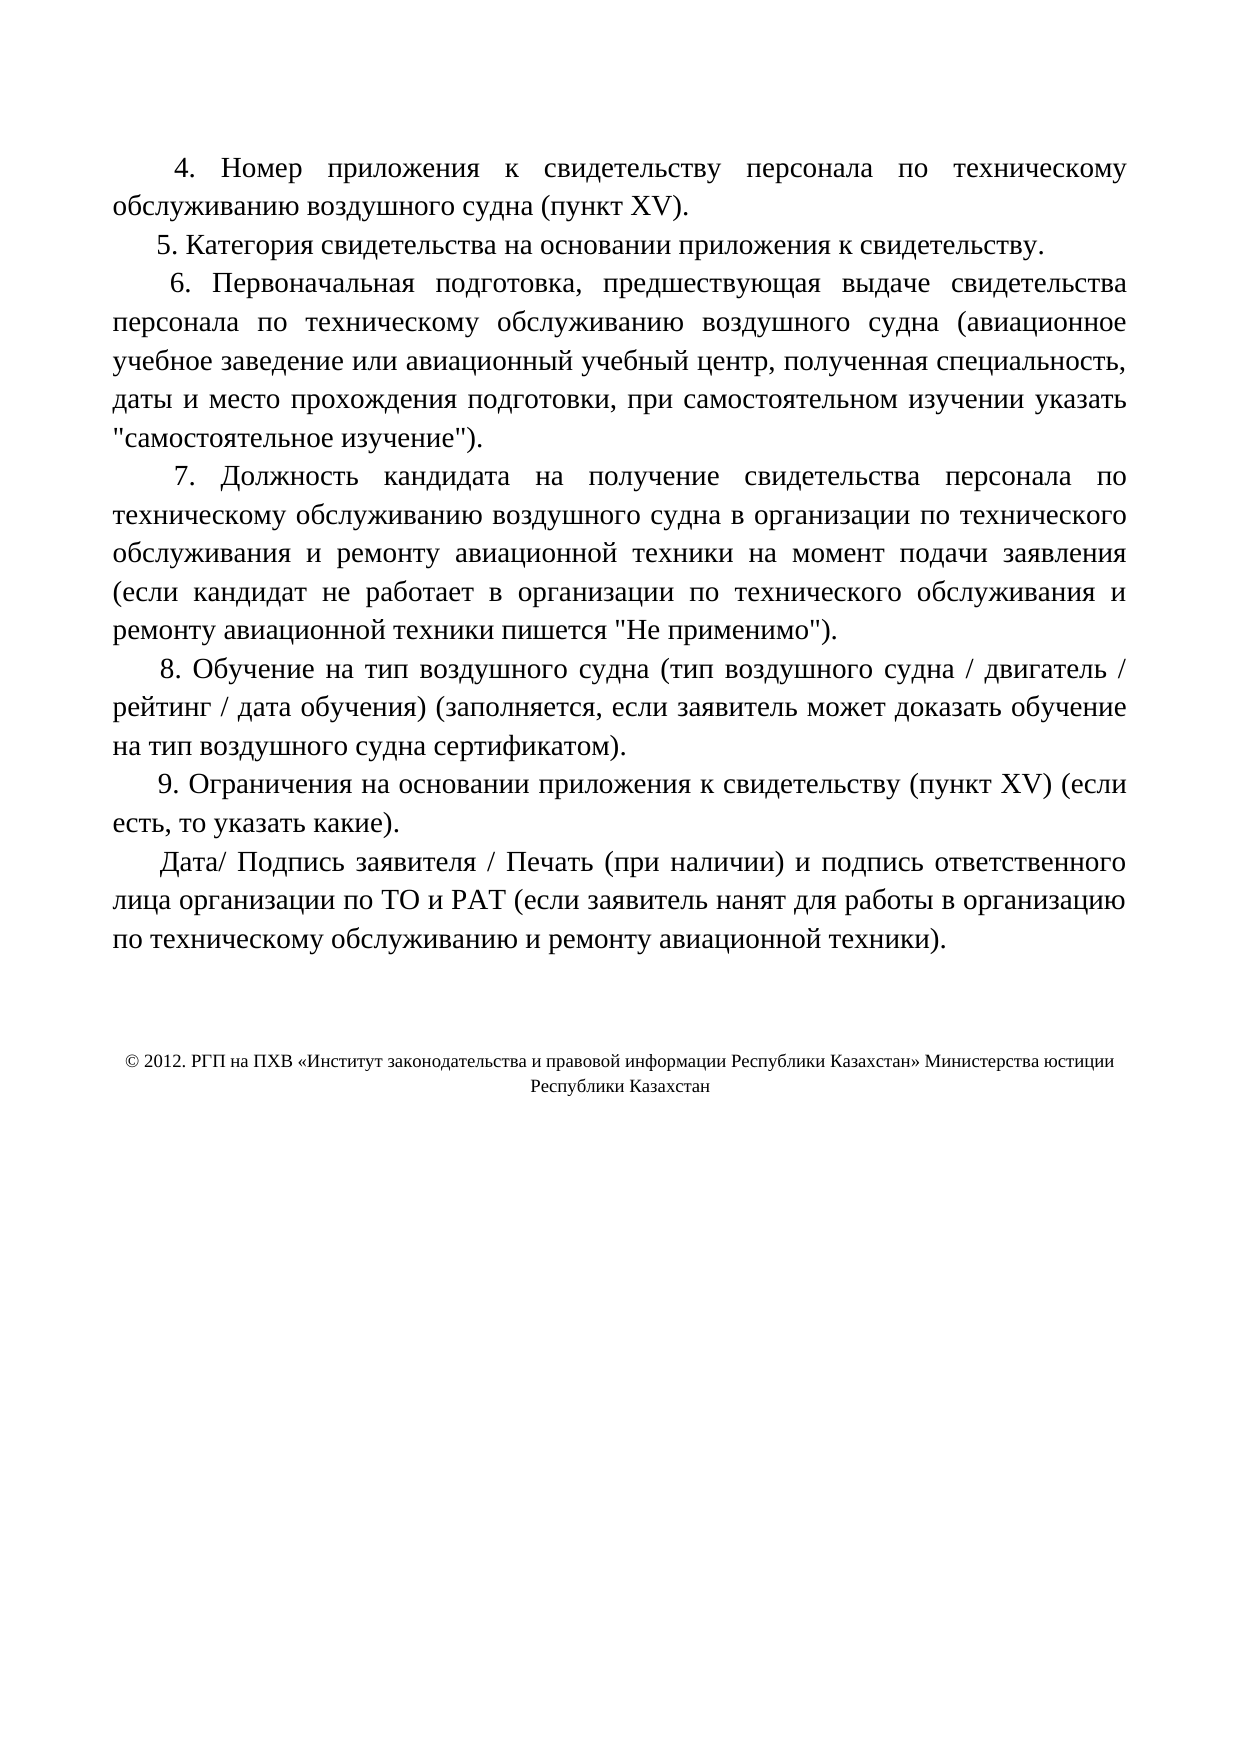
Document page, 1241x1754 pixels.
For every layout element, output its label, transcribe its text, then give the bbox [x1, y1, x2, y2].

text 4. Номер приложения к свидетельству персонала по техническому обслуживанию воздушного судна (пункт XV). [112, 150, 1128, 222]
text 6. Первоначальная подготовка, предшествующая выдаче свидетельства персонала по техническому обслуживанию воздушного судна (авиационное учебное заведение или авиационный учебный центр, полученная специальность, даты и место прохождения подготовки, при самостоятельном изучении указать "самостоятельное изучение"). [112, 266, 1128, 453]
text Дата/ Подпись заявителя / Печать (при наличии) и подпись ответственного лица организации по ТО и РАТ (если заявитель нанят для работы в организацию по техническому обслуживанию и ремонту авиационной техники). [112, 844, 1128, 954]
text 5. Категория свидетельства на основании приложения к свидетельству. [112, 227, 1128, 261]
text 8. Обучение на тип воздушного судна (тип воздушного судна / двигатель / рейтинг / дата обучения) (заполняется, если заявитель может доказать обучение на тип воздушного судна сертификатом). [112, 651, 1128, 762]
text 7. Должность кандидата на получение свидетельства персонала по техническому обслуживанию воздушного судна в организации по технического обслуживания и ремонту авиационной техники на момент подачи заявления (если кандидат не работает в организации по технического обслуживания и ремонту авиационной техники пишется "Не применимо"). [112, 458, 1128, 646]
text 9. Ограничения на основании приложения к свидетельству (пункт XV) (если есть, то указать какие). [112, 767, 1128, 839]
text © 2012. РГП на ПХВ «Институт законодательства и правовой информации Республики Казахстан» Министерства юстиции Республики Казахстан [112, 1050, 1128, 1096]
